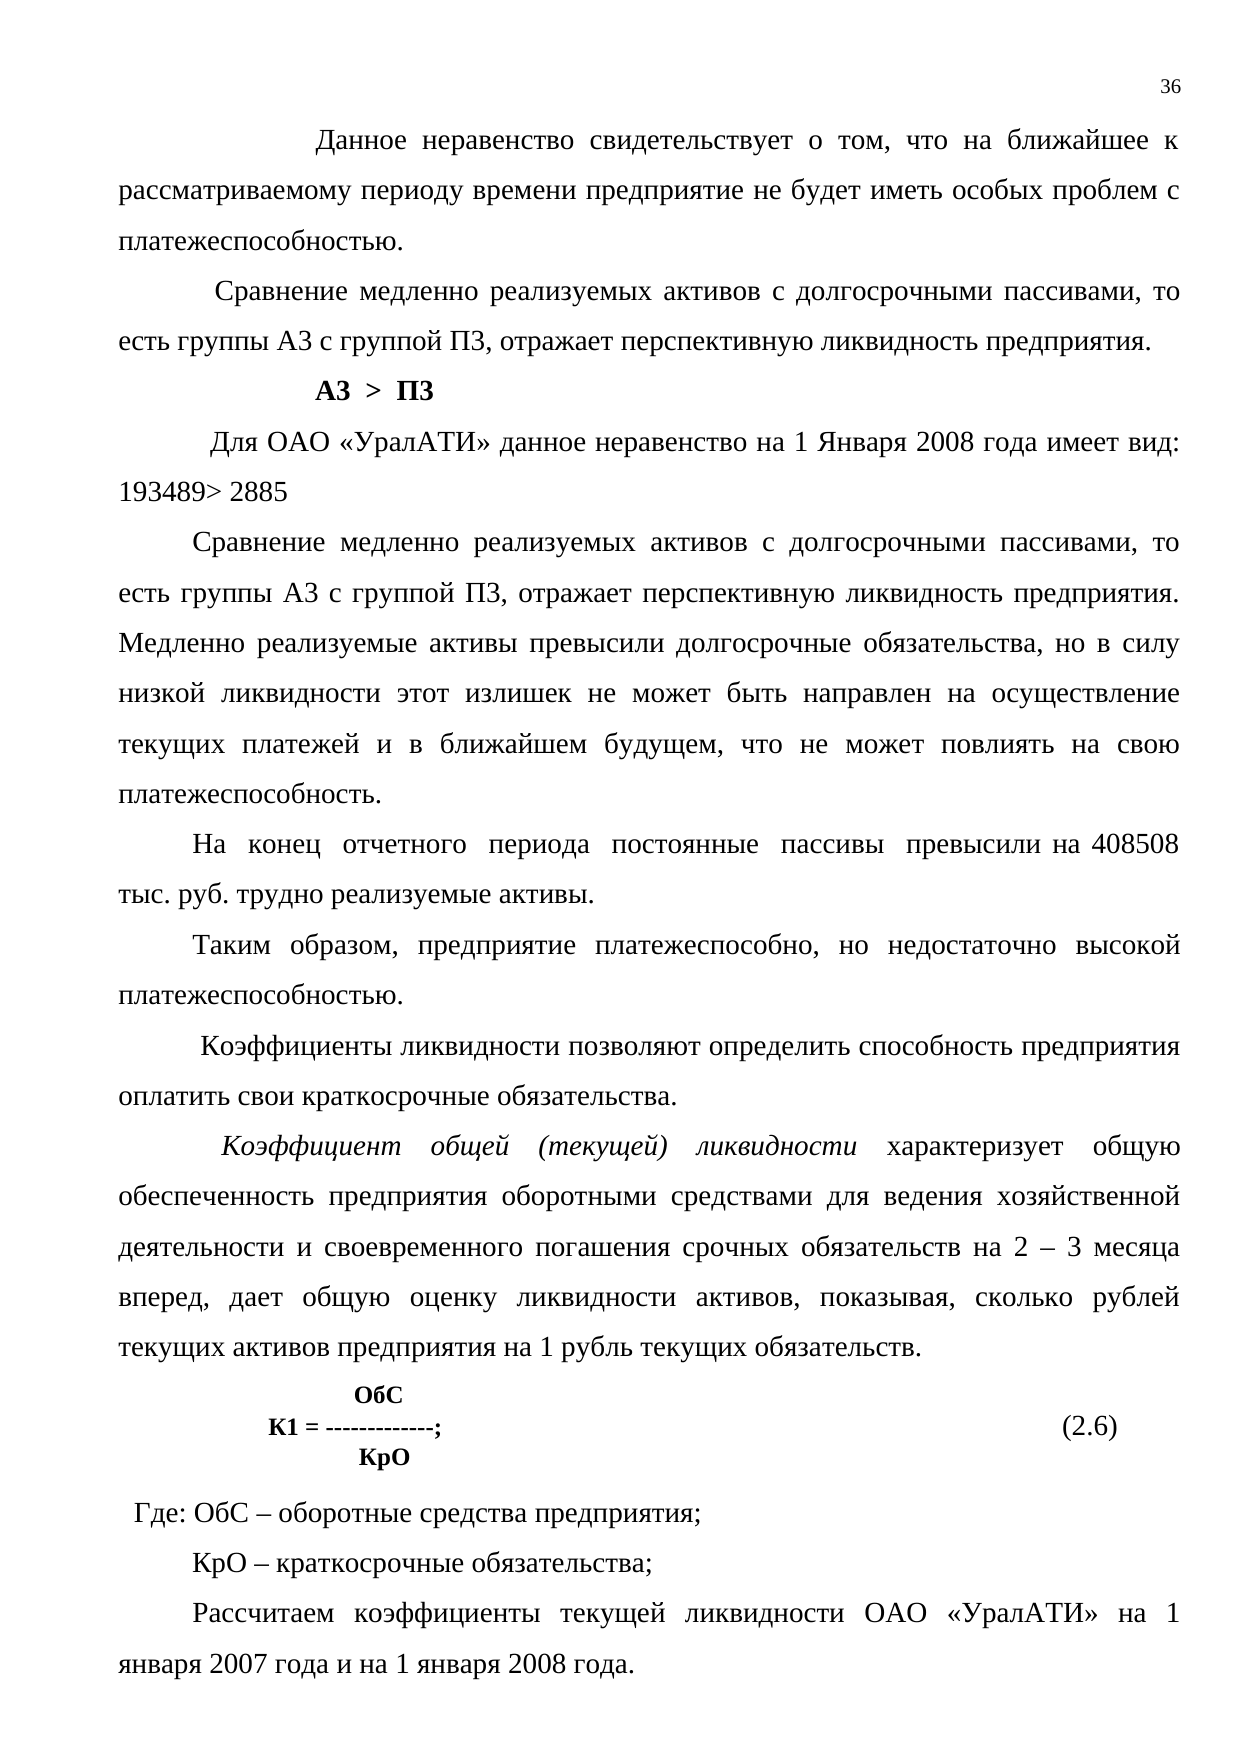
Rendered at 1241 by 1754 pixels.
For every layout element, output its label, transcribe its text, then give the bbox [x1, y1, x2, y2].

text Сравнение медленно реализуемых активов с долгосрочными пассивами, то есть группы А3 с группой П3, отражает перспективную ликвидность предприятия. [118, 273, 1181, 357]
text Сравнение медленно реализуемых активов с долгосрочными пассивами, то есть группы А3 с группой П3, отражает перспективную ликвидность предприятия. Медленно реализуемые активы превысили долгосрочные обязательства, но в силу низкой ликвидности этот излишек не может быть направлен на осуществление текущих платежей и в ближайшем будущем, что не может повлиять на свою платежеспособность. [118, 524, 1181, 809]
text Таким образом, предприятие платежеспособно, но недостаточно высокой платежеспособностью. [118, 927, 1181, 1011]
text Рассчитаем коэффициенты текущей ликвидности ОАО «УралАТИ» на 1 января 2007 года и на 1 января 2008 года. [118, 1596, 1181, 1679]
text Коэффициент общей (текущей) ликвидности характеризует общую обеспеченность предприятия оборотными средствами для ведения хозяйственной деятельности и своевременного погашения срочных обязательств на 2 – 3 месяца вперед, дает общую оценку ликвидности активов, показывая, сколько рублей текущих активов предприятия на 1 рубль текущих обязательств. [118, 1128, 1181, 1363]
text На конец отчетного периода постоянные пассивы превысили на 408508 тыс. руб. трудно реализуемые активы. [118, 826, 1181, 910]
text Где: ОбС – оборотные средства предприятия; [134, 1495, 1181, 1528]
text Коэффициенты ликвидности позволяют определить способность предприятия оплатить свои краткосрочные обязательства. [118, 1028, 1181, 1111]
text КрО – краткосрочные обязательства; [133, 1545, 1181, 1579]
text Для ОАО «УралАТИ» данное неравенство на 1 Января 2008 года имеет вид: 193489> 2885 [118, 424, 1181, 508]
text КрО [134, 1442, 1181, 1471]
text Данное неравенство свидетельствует о том, что на ближайшее к рассматриваемому периоду времени предприятие не будет иметь особых проблем с платежеспособностью. [118, 122, 1181, 256]
text А3 > П3 [118, 373, 1181, 407]
text ОбС [118, 1380, 1181, 1408]
text К1 = -------------; (2.6) [118, 1408, 1181, 1442]
